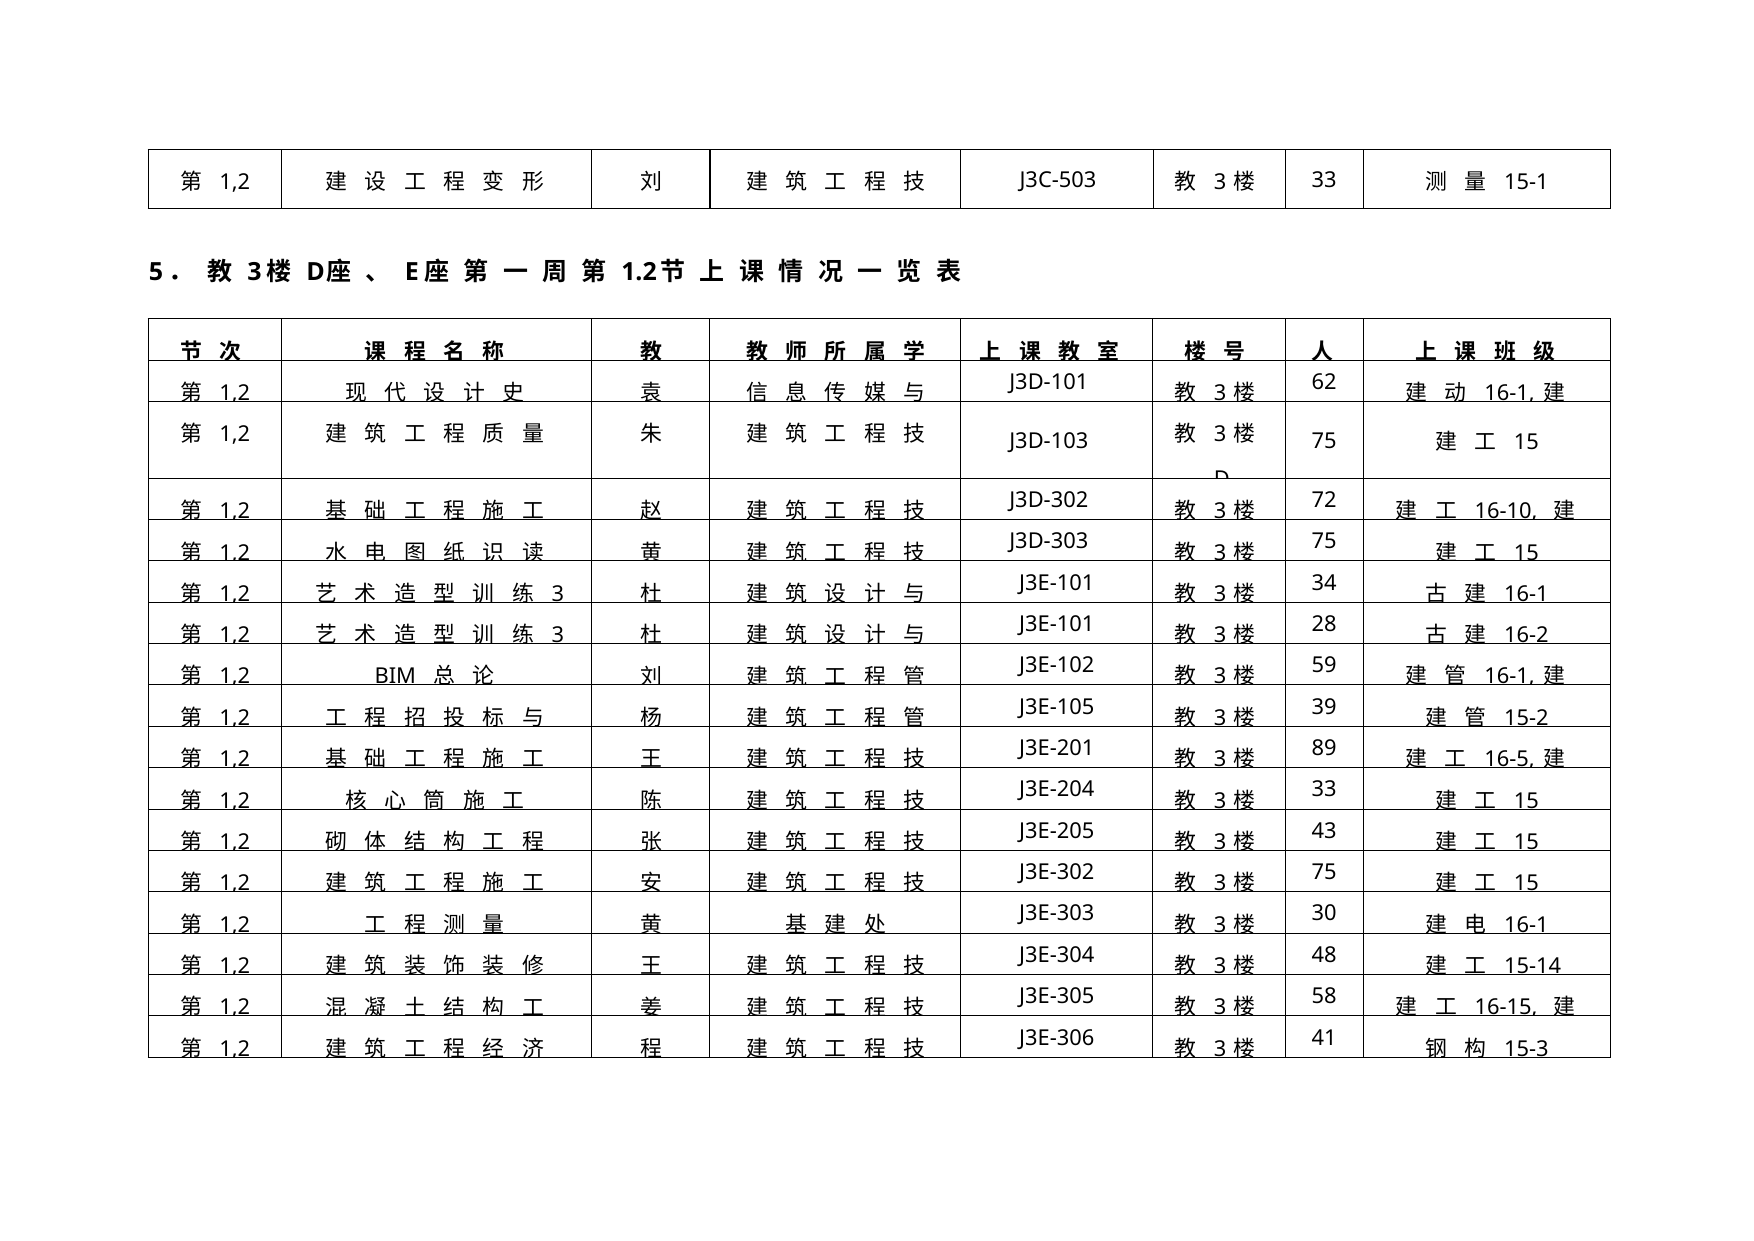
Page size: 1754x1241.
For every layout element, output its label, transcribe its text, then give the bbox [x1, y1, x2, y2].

table_cell 艺术造型训练3 [282, 603, 591, 643]
table_cell 建筑工程技术学院 [710, 479, 960, 519]
table_cell 朱超 [592, 402, 709, 478]
table_cell 杜爽 [592, 603, 709, 643]
table_cell J3E-304 [961, 934, 1152, 974]
table_cell 第1,2节 [149, 1016, 281, 1057]
table_cell 艺术造型训练3 [282, 561, 591, 602]
table_cell 第1,2节 [149, 810, 281, 850]
table_cell J3D-103 [961, 402, 1152, 478]
table_cell 建工15 [1364, 810, 1610, 850]
table_cell 48 [1286, 934, 1363, 974]
table_cell 核心筒施工（施工） [282, 768, 591, 808]
table_cell 刘家兴 [592, 150, 709, 208]
table_cell 建筑工程技术学院 [710, 402, 960, 478]
table_cell 教3楼E [1153, 892, 1285, 932]
table_cell 第1,2节 [149, 685, 281, 726]
table_cell 建筑工程技术学院 [710, 768, 960, 808]
table_cell 建工15-14 [1364, 934, 1610, 974]
table_cell 建电16-1 [1364, 892, 1610, 932]
table_cell 建工15 [1364, 402, 1610, 478]
table_cell 教3楼E [1153, 727, 1285, 767]
table_cell 建工16-15,建工16-7 [1364, 975, 1610, 1015]
table_cell 第1,2节 [149, 520, 281, 560]
table_cell 建筑工程管理学院 [710, 685, 960, 726]
table_cell 第1,2节 [149, 603, 281, 643]
table_cell 第1,2节 [149, 768, 281, 808]
table_cell J3E-101 [961, 603, 1152, 643]
table_cell 建设工程变形监测 [282, 150, 591, 208]
table_header 上课教室 [961, 319, 1152, 359]
table_cell J3D-302 [961, 479, 1152, 519]
table_cell 建筑工程技术学院 [710, 1016, 960, 1057]
table_cell J3E-306 [961, 1016, 1152, 1057]
table_cell 古建16-1 [1364, 561, 1610, 602]
table_cell 工程招投标与合同管理 [282, 685, 591, 726]
table_header 人数 [1286, 319, 1363, 359]
table_cell 教3楼D [1153, 402, 1285, 478]
table_cell 建筑工程质量检查与管理（材料质检方向） [282, 402, 591, 478]
table_cell 混凝土结构工程施工 [282, 975, 591, 1015]
table_cell 建筑工程技术学院 [710, 520, 960, 560]
table_cell J3E-105 [961, 685, 1152, 726]
table_cell 第1,2节 [149, 479, 281, 519]
table_cell 59 [1286, 644, 1363, 684]
table_cell 教3楼E [1153, 975, 1285, 1015]
table_cell 建筑工程技术学院 [710, 810, 960, 850]
table_cell 教3楼E [1153, 685, 1285, 726]
table_cell 水电图纸识读（施工） [282, 520, 591, 560]
table_cell 王玮 [592, 727, 709, 767]
table_cell 教3楼D [1153, 361, 1285, 401]
table_cell 第1,2节 [149, 727, 281, 767]
table_cell 建筑设计与装饰学院 [710, 603, 960, 643]
table_cell J3C-503 [961, 150, 1153, 208]
table_cell 教3楼E [1153, 1016, 1285, 1057]
table_cell 33 [1286, 150, 1363, 208]
table_cell 基础工程施工 [282, 479, 591, 519]
table_cell 教3楼D [1153, 479, 1285, 519]
table_cell 34 [1286, 561, 1363, 602]
table_cell 杨锐 [592, 685, 709, 726]
text 5．教3楼D座、E座第一周第1.2节上课情况一览表 [148, 239, 1605, 300]
table_cell 建筑工程施工准备 [282, 851, 591, 891]
table_cell 建筑设计与装饰学院 [710, 561, 960, 602]
table_cell 安沁丽 [592, 851, 709, 891]
table_cell 基建处 [710, 892, 960, 932]
table_cell 建管16-1,建信16-1 [1364, 644, 1610, 684]
table_cell 75 [1286, 402, 1363, 478]
table_cell 75 [1286, 851, 1363, 891]
table_cell 教3楼E [1153, 934, 1285, 974]
table_cell 基础工程施工 [282, 727, 591, 767]
table_cell 陈年和 [592, 768, 709, 808]
table_cell 建筑装饰装修与防水工程施工 [282, 934, 591, 974]
table_cell 建筑工程技术学院 [710, 934, 960, 974]
table_cell 建工15 [1364, 520, 1610, 560]
table_cell 第1,2节 [149, 851, 281, 891]
table_cell 教3楼E [1153, 644, 1285, 684]
table_cell 28 [1286, 603, 1363, 643]
table_cell J3E-305 [961, 975, 1152, 1015]
table_cell 30 [1286, 892, 1363, 932]
table_cell 教3楼E [1153, 851, 1285, 891]
table_cell 姜艳霞 [592, 975, 709, 1015]
table_cell 第1,2节 [149, 561, 281, 602]
table_cell 教3楼C [1154, 150, 1285, 208]
table_cell 教3楼E [1153, 810, 1285, 850]
table_cell 39 [1286, 685, 1363, 726]
table_cell 第1,2节 [149, 975, 281, 1015]
table_cell 58 [1286, 975, 1363, 1015]
table_cell 89 [1286, 727, 1363, 767]
table_cell 建筑工程技术学院 [711, 150, 960, 208]
table_cell 建管15-2 [1364, 685, 1610, 726]
table_cell 建筑工程经济 [282, 1016, 591, 1057]
table_header 节次 [149, 319, 281, 359]
table_cell 第1,2节 [149, 644, 281, 684]
table_cell 工程测量 [282, 892, 591, 932]
table_cell 第1,2节 [149, 402, 281, 478]
table_cell 砌体结构工程施工 [282, 810, 591, 850]
table_cell 测量15-1 [1364, 150, 1610, 208]
table_cell 现代设计史 [282, 361, 591, 401]
table_cell J3E-201 [961, 727, 1152, 767]
table_cell J3E-101 [961, 561, 1152, 602]
table_cell 33 [1286, 768, 1363, 808]
table_cell 教3楼E [1153, 768, 1285, 808]
table_cell 第1,2节 [149, 361, 281, 401]
table_header 教师所属学院 [710, 319, 960, 359]
table_cell BIM总论 [282, 644, 591, 684]
table_cell 刘亚楠 [592, 644, 709, 684]
table_cell 72 [1286, 479, 1363, 519]
table_cell 张贵良 [592, 810, 709, 850]
table_cell 建筑工程技术学院 [710, 727, 960, 767]
table_cell J3D-101 [961, 361, 1152, 401]
table_cell 钢构15-3 [1364, 1016, 1610, 1057]
table_cell 建工16-5,建工16-6 [1364, 727, 1610, 767]
table_cell 信息传媒与艺术学院 [710, 361, 960, 401]
table_cell J3E-204 [961, 768, 1152, 808]
table_cell J3E-303 [961, 892, 1152, 932]
table_cell 黄东媛1 [592, 520, 709, 560]
table_header 上课班级 [1364, 319, 1610, 359]
table_cell 第1,2节 [149, 150, 281, 208]
table_header 教师 [592, 319, 709, 359]
table_cell 43 [1286, 810, 1363, 850]
table_cell 建筑工程技术学院 [710, 975, 960, 1015]
table_cell 75 [1286, 520, 1363, 560]
table_cell J3E-302 [961, 851, 1152, 891]
table_cell 教3楼D [1153, 520, 1285, 560]
table_cell 第1,2节 [149, 892, 281, 932]
table_cell 建筑工程管理学院 [710, 644, 960, 684]
table_cell J3E-205 [961, 810, 1152, 850]
table_cell 古建16-2 [1364, 603, 1610, 643]
table_cell J3E-102 [961, 644, 1152, 684]
table_cell 建动16-1,建动16-2 [1364, 361, 1610, 401]
table_cell 教3楼E [1153, 561, 1285, 602]
table_header 楼号 [1153, 319, 1285, 359]
table_cell 袁梦琦 [592, 361, 709, 401]
table_cell 41 [1286, 1016, 1363, 1057]
table_cell 建工16-10,建工16-9 [1364, 479, 1610, 519]
table_header 课程名称 [282, 319, 591, 359]
table_cell 程丽 [592, 1016, 709, 1057]
table_cell 王兆 [592, 934, 709, 974]
table_cell 黄国斌 [592, 892, 709, 932]
table_cell 教3楼E [1153, 603, 1285, 643]
table_cell J3D-303 [961, 520, 1152, 560]
table_cell 建筑工程技术学院 [710, 851, 960, 891]
table_cell 62 [1286, 361, 1363, 401]
table_cell 建工15 [1364, 768, 1610, 808]
table_cell 杜爽 [592, 561, 709, 602]
table_cell 赵志强 [592, 479, 709, 519]
table_cell 建工15 [1364, 851, 1610, 891]
table_cell 第1,2节 [149, 934, 281, 974]
